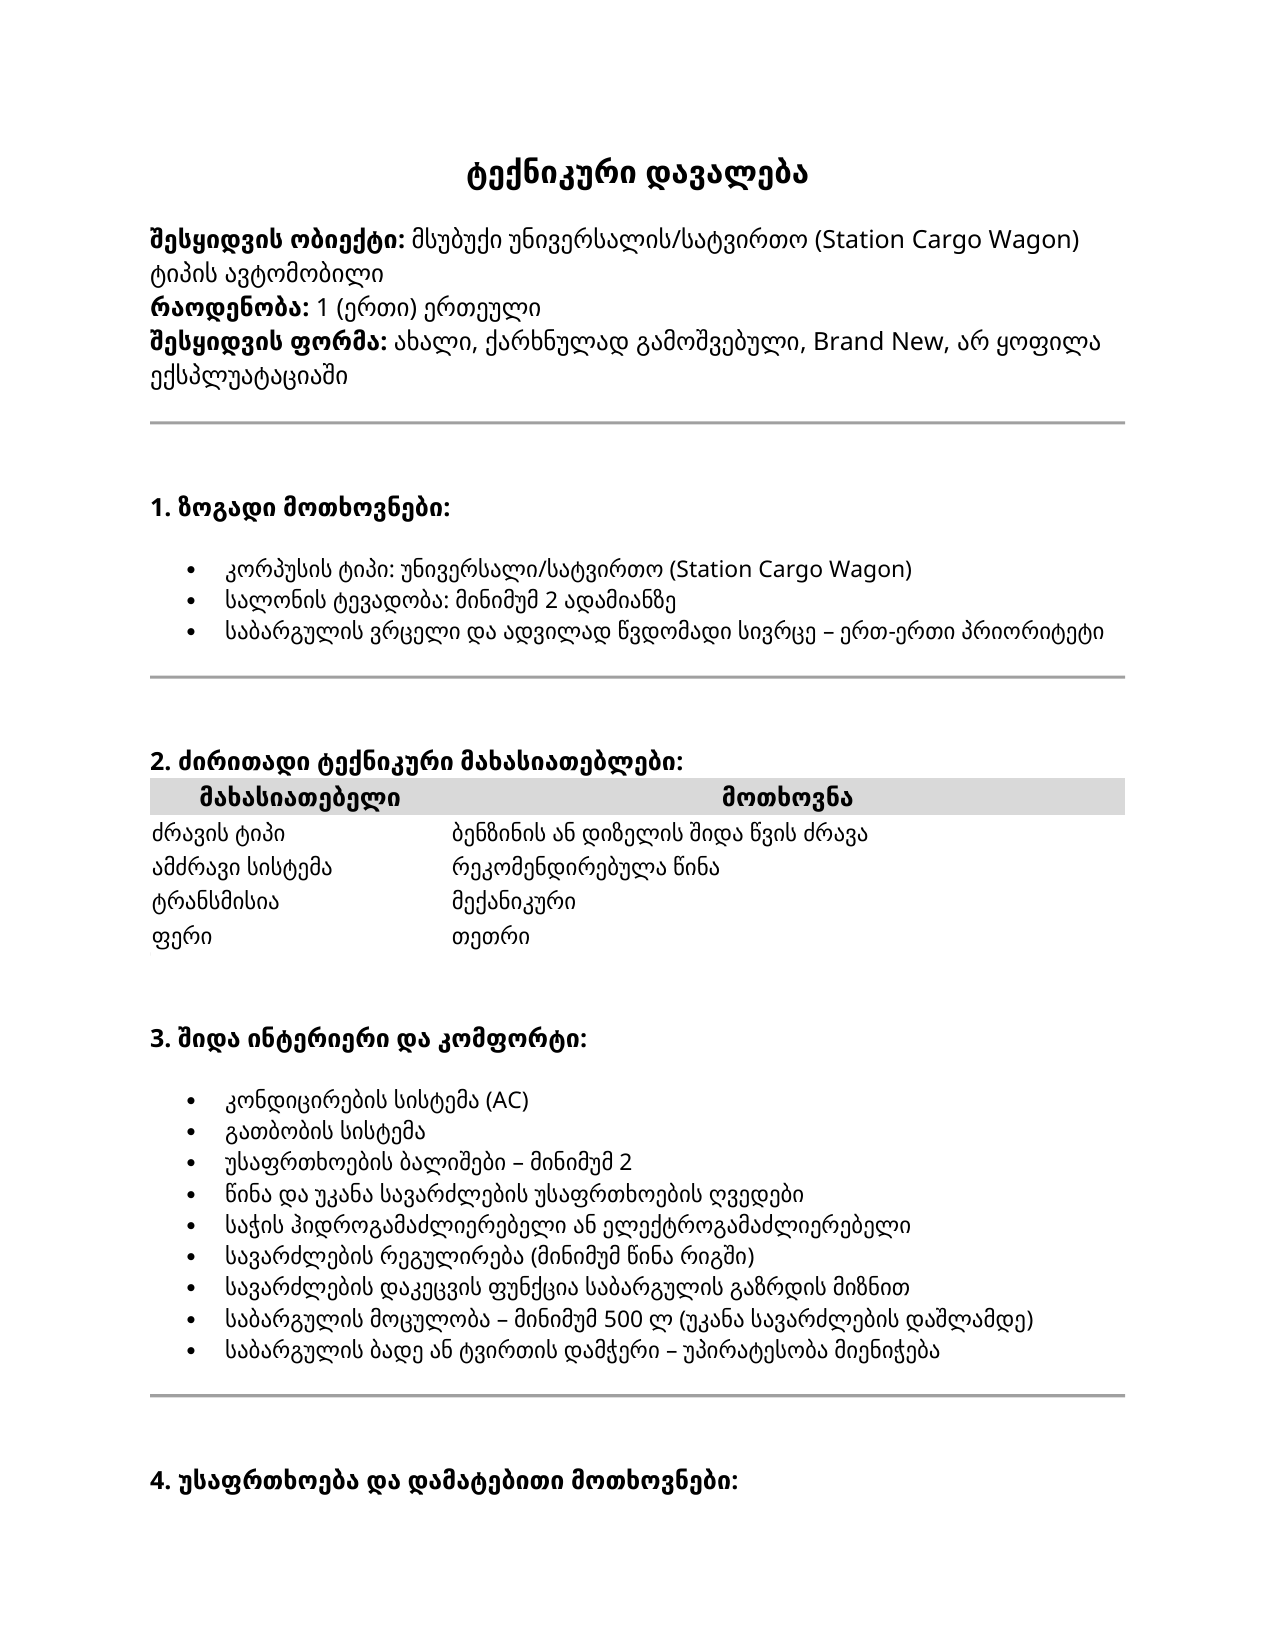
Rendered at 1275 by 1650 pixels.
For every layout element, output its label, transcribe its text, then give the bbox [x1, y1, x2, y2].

list საბარგულის ბადე ან ტვირთის დამჭერი – უპირატესობა მიენიჭება [187, 1334, 1125, 1365]
table_cell რეკომენდირებულა წინა [450, 849, 1125, 884]
list გათბობის სისტემა [187, 1115, 1125, 1146]
list სავარძლების დაკეცვის ფუნქცია საბარგულის გაზრდის მიზნით [187, 1271, 1125, 1302]
table_cell ძრავის ტიპი [150, 815, 450, 849]
text 3. შიდა ინტერიერი და კომფორტი: [150, 1021, 1125, 1054]
list კორპუსის ტიპი: უნივერსალი/სატვირთო (Station Cargo Wagon) [187, 553, 1125, 584]
table_cell ფერი [150, 918, 450, 952]
table_header მოთხოვნა [450, 778, 1125, 815]
table_cell ამძრავი სისტემა [150, 849, 450, 884]
text შესყიდვის ობიექტი: მსუბუქი უნივერსალის/სატვირთო (Station Cargo Wagon) ტიპის ავტომობილი რაოდენობა: 1 (ერთი) ერთეული შესყიდვის ფორმა: ახალი, ქარხნულად გამოშვებული, Brand New, არ ყოფილა ექსპლუატაციაში [150, 222, 1125, 392]
text 1. ზოგადი მოთხოვნები: [150, 489, 1125, 523]
list საჭის ჰიდროგამაძლიერებელი ან ელექტროგამაძლიერებელი [187, 1209, 1125, 1240]
text 2. ძირითადი ტექნიკური მახასიათებლები: [150, 744, 1125, 778]
text ტექნიკური დავალება [150, 150, 1125, 193]
table_cell ტრანსმისია [150, 884, 450, 918]
list საბარგულის ვრცელი და ადვილად წვდომადი სივრცე – ერთ-ერთი პრიორიტეტი [187, 615, 1125, 646]
list კონდიცირების სისტემა (AC) [187, 1084, 1125, 1115]
list უსაფრთხოების ბალიშები – მინიმუმ 2 [187, 1146, 1125, 1177]
table_cell თეთრი [450, 918, 1125, 952]
list სალონის ტევადობა: მინიმუმ 2 ადამიანზე [187, 584, 1125, 615]
list სავარძლების რეგულირება (მინიმუმ წინა რიგში) [187, 1240, 1125, 1271]
table_cell ბენზინის ან დიზელის შიდა წვის ძრავა [450, 815, 1125, 849]
table_cell მექანიკური [450, 884, 1125, 918]
text 4. უსაფრთხოება და დამატებითი მოთხოვნები: [150, 1462, 1125, 1496]
list წინა და უკანა სავარძლების უსაფრთხოების ღვედები [187, 1177, 1125, 1209]
table_header მახასიათებელი [150, 778, 450, 815]
list საბარგულის მოცულობა – მინიმუმ 500 ლ (უკანა სავარძლების დაშლამდე) [187, 1302, 1125, 1334]
